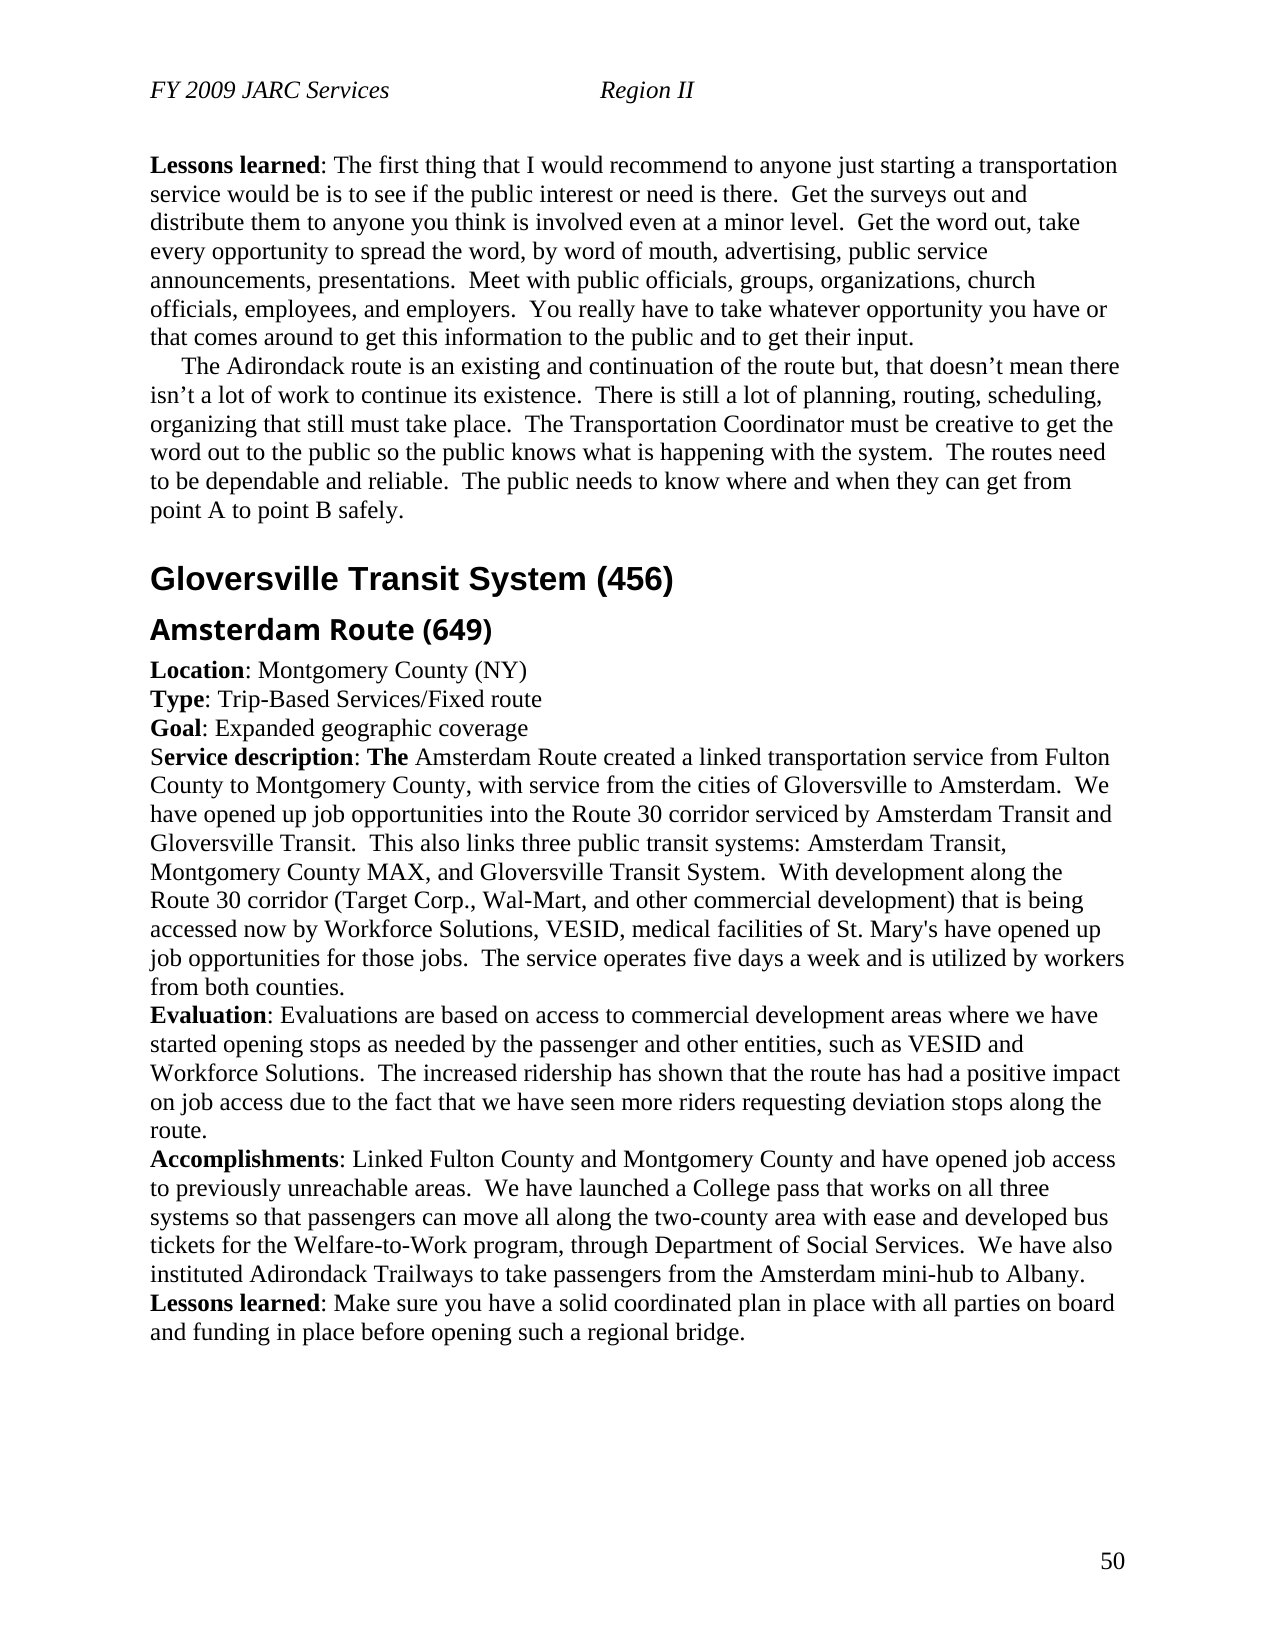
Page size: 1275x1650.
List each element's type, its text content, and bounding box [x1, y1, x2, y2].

text Lessons learned: Make sure you have a solid coordinated plan in place with all parties on board and funding in place before opening such a regional bridge. [150, 1288, 1125, 1346]
text Accomplishments: Linked Fulton County and Montgomery County and have opened job access to previously unreachable areas. We have launched a College pass that works on all three systems so that passengers can move all along the two-county area with ease and developed bus tickets for the Welfare-to-Work program, through Department of Social Services. We have also instituted Adirondack Trailways to take passengers from the Amsterdam mini-hub to Albany. [150, 1144, 1125, 1288]
text Location: Montgomery County (NY) [150, 656, 1125, 684]
text Goal: Expanded geographic coverage [150, 713, 1125, 742]
text Lessons learned: The first thing that I would recommend to anyone just starting a transportation service would be is to see if the public interest or need is there. Get the surveys out and distribute them to anyone you think is involved even at a minor level. Get the word out, take every opportunity to spread the word, by word of mouth, advertising, public service announcements, presentations. Meet with public officials, groups, organizations, church officials, employees, and employers. You really have to take whatever opportunity you have or that comes around to get this information to the public and to get their input. The Adirondack route is an existing and continuation of the route but, that doesn’t mean there isn’t a lot of work to continue its existence. There is still a lot of planning, routing, scheduling, organizing that still must take place. The Transportation Coordinator must be creative to get the word out to the public so the public knows what is happening with the system. The routes need to be dependable and reliable. The public needs to know where and when they can get from point A to point B safely. [150, 150, 1125, 524]
subtitle Gloversville Transit System (456) [150, 559, 1125, 597]
text Service description: The Amsterdam Route created a linked transportation service from Fulton County to Montgomery County, with service from the cities of Gloversville to Amsterdam. We have opened up job opportunities into the Route 30 corridor serviced by Amsterdam Transit and Gloversville Transit. This also links three public transit systems: Amsterdam Transit, Montgomery County MAX, and Gloversville Transit System. With development along the Route 30 corridor (Target Corp., Wal-Mart, and other commercial development) that is being accessed now by Workforce Solutions, VESID, medical facilities of St. Mary's have opened up job opportunities for those jobs. The service operates five days a week and is utilized by workers from both counties. [150, 742, 1125, 1001]
text Type: Trip-Based Services/Fixed route [150, 684, 1125, 713]
subtitle Amsterdam Route (649) [150, 610, 1125, 649]
text Evaluation: Evaluations are based on access to commercial development areas where we have started opening stops as needed by the passenger and other entities, such as VESID and Workforce Solutions. The increased ridership has shown that the route has had a positive impact on job access due to the fact that we have seen more riders requesting deviation stops along the route. [150, 1001, 1125, 1144]
